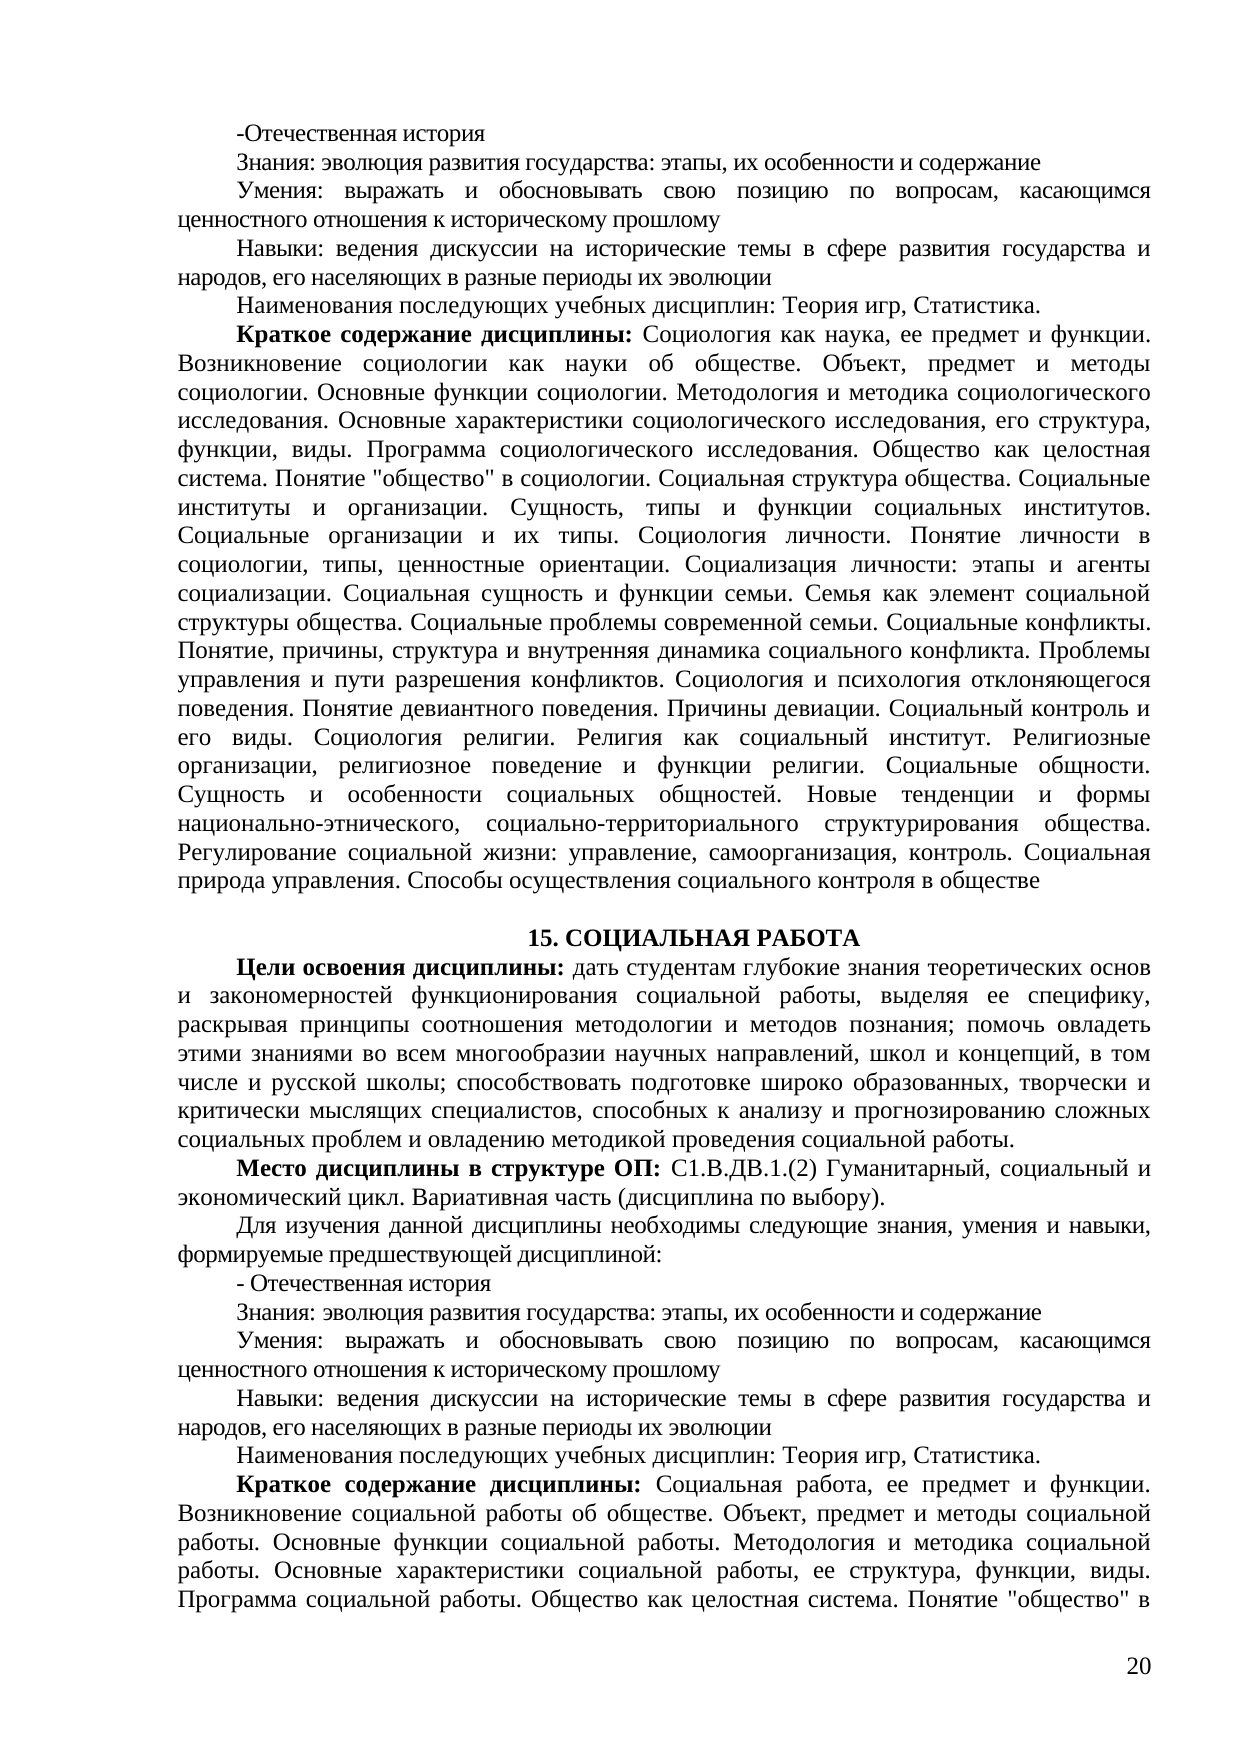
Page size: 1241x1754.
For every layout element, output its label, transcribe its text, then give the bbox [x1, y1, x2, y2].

text Цели освоения дисциплины: дать студентам глубокие знания теоретических основ и закономерностей функционирования социальной работы, выделяя ее специфику, раскрывая принципы соотношения методологии и методов познания; помочь овладеть этими знаниями во всем многообразии научных направлений, школ и концепций, в том числе и русской школы; способствовать подготовке широко образованных, творчески и критически мыслящих специалистов, способных к анализу и прогнозированию сложных социальных проблем и овладению методикой проведения социальной работы. [177, 952, 1152, 1153]
text Умения: выражать и обосновывать свою позицию по вопросам, касающимся ценностного отношения к историческому прошлому [177, 176, 1152, 233]
text 15. СОЦИАЛЬНАЯ РАБОТА [177, 923, 1152, 952]
text Наименования последующих учебных дисциплин: Теория игр, Статистика. [177, 1441, 1152, 1469]
text -Отечественная история [177, 118, 1152, 147]
text Навыки: ведения дискуссии на исторические темы в сфере развития государства и народов, его населяющих в разные периоды их эволюции [177, 233, 1152, 291]
text Знания: эволюция развития государства: этапы, их особенности и содержание [177, 147, 1152, 176]
text Навыки: ведения дискуссии на исторические темы в сфере развития государства и народов, его населяющих в разные периоды их эволюции [177, 1383, 1152, 1441]
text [177, 1469, 1152, 1613]
text Место дисциплины в структуре ОП: С1.В.ДВ.1.(2) Гуманитарный, социальный и экономический цикл. Вариативная часть (дисциплина по выбору). [177, 1153, 1152, 1211]
text Умения: выражать и обосновывать свою позицию по вопросам, касающимся ценностного отношения к историческому прошлому [177, 1326, 1152, 1383]
text Краткое содержание дисциплины: Социология как наука, ее предмет и функции. Возникновение социологии как науки об обществе. Объект, предмет и методы социологии. Основные функции социологии. Методология и методика социологического исследования. Основные характеристики социологического исследования, его структура, функции, виды. Программа социологического исследования. Общество как целостная система. Понятие "общество" в социологии. Социальная структура общества. Социальные институты и организации. Сущность, типы и функции социальных институтов. Социальные организации и их типы. Социология личности. Понятие личности в социологии, типы, ценностные ориентации. Социализация личности: этапы и агенты социализации. Социальная сущность и функции семьи. Семья как элемент социальной структуры общества. Социальные проблемы современной семьи. Социальные конфликты. Понятие, причины, структура и внутренняя динамика социального конфликта. Проблемы управления и пути разрешения конфликтов. Социология и психология отклоняющегося поведения. Понятие девиантного поведения. Причины девиации. Социальный контроль и его виды. Социология религии. Религия как социальный институт. Религиозные организации, религиозное поведение и функции религии. Социальные общности. Сущность и особенности социальных общностей. Новые тенденции и формы национально-этнического, социально-территориального структурирования общества. Регулирование социальной жизни: управление, самоорганизация, контроль. Социальная природа управления. Способы осуществления социального контроля в обществе [177, 319, 1152, 894]
text Наименования последующих учебных дисциплин: Теория игр, Статистика. [177, 291, 1152, 319]
text - Отечественная история [177, 1268, 1152, 1297]
text Знания: эволюция развития государства: этапы, их особенности и содержание [177, 1297, 1152, 1326]
text Для изучения данной дисциплины необходимы следующие знания, умения и навыки, формируемые предшествующей дисциплиной: [177, 1211, 1152, 1268]
